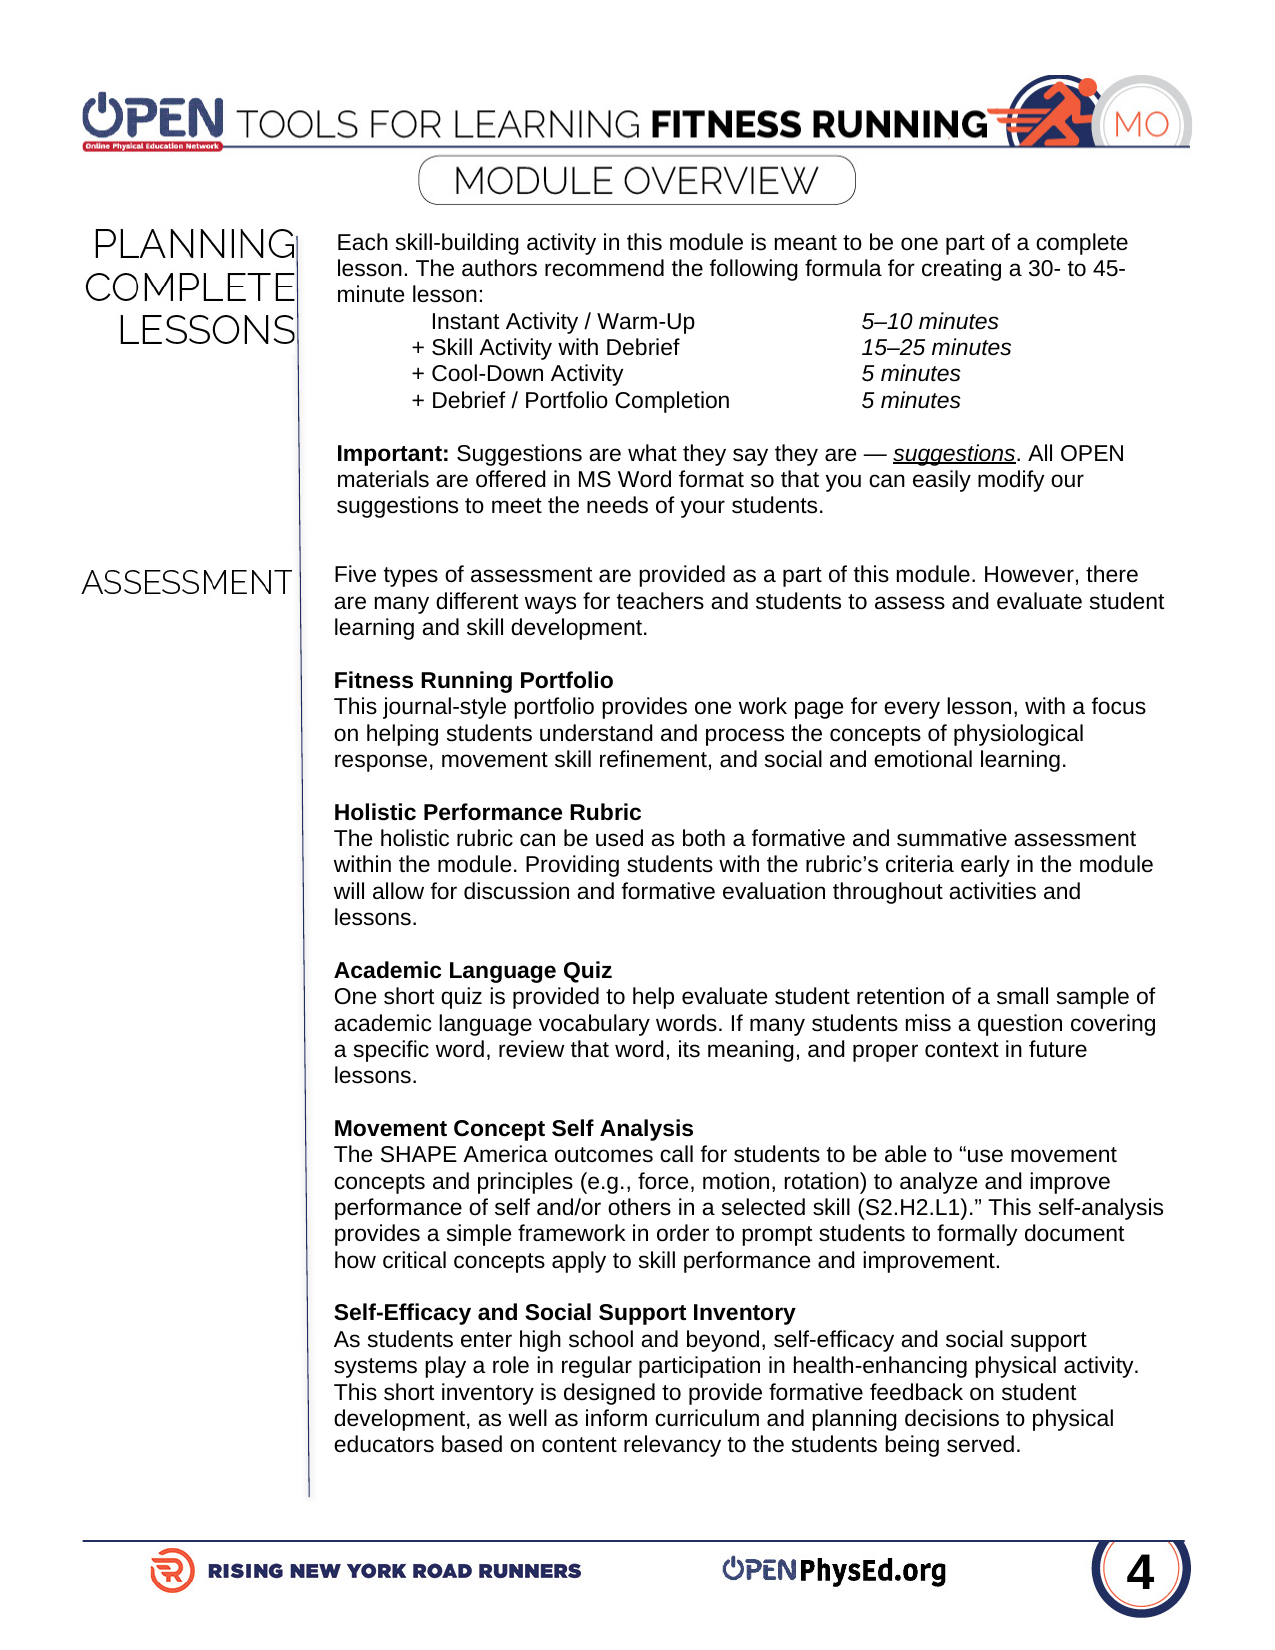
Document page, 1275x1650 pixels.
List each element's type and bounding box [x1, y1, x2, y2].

picture [82, 75, 1193, 209]
picture [81, 561, 292, 602]
picture [84, 219, 295, 354]
picture [82, 1513, 1193, 1618]
